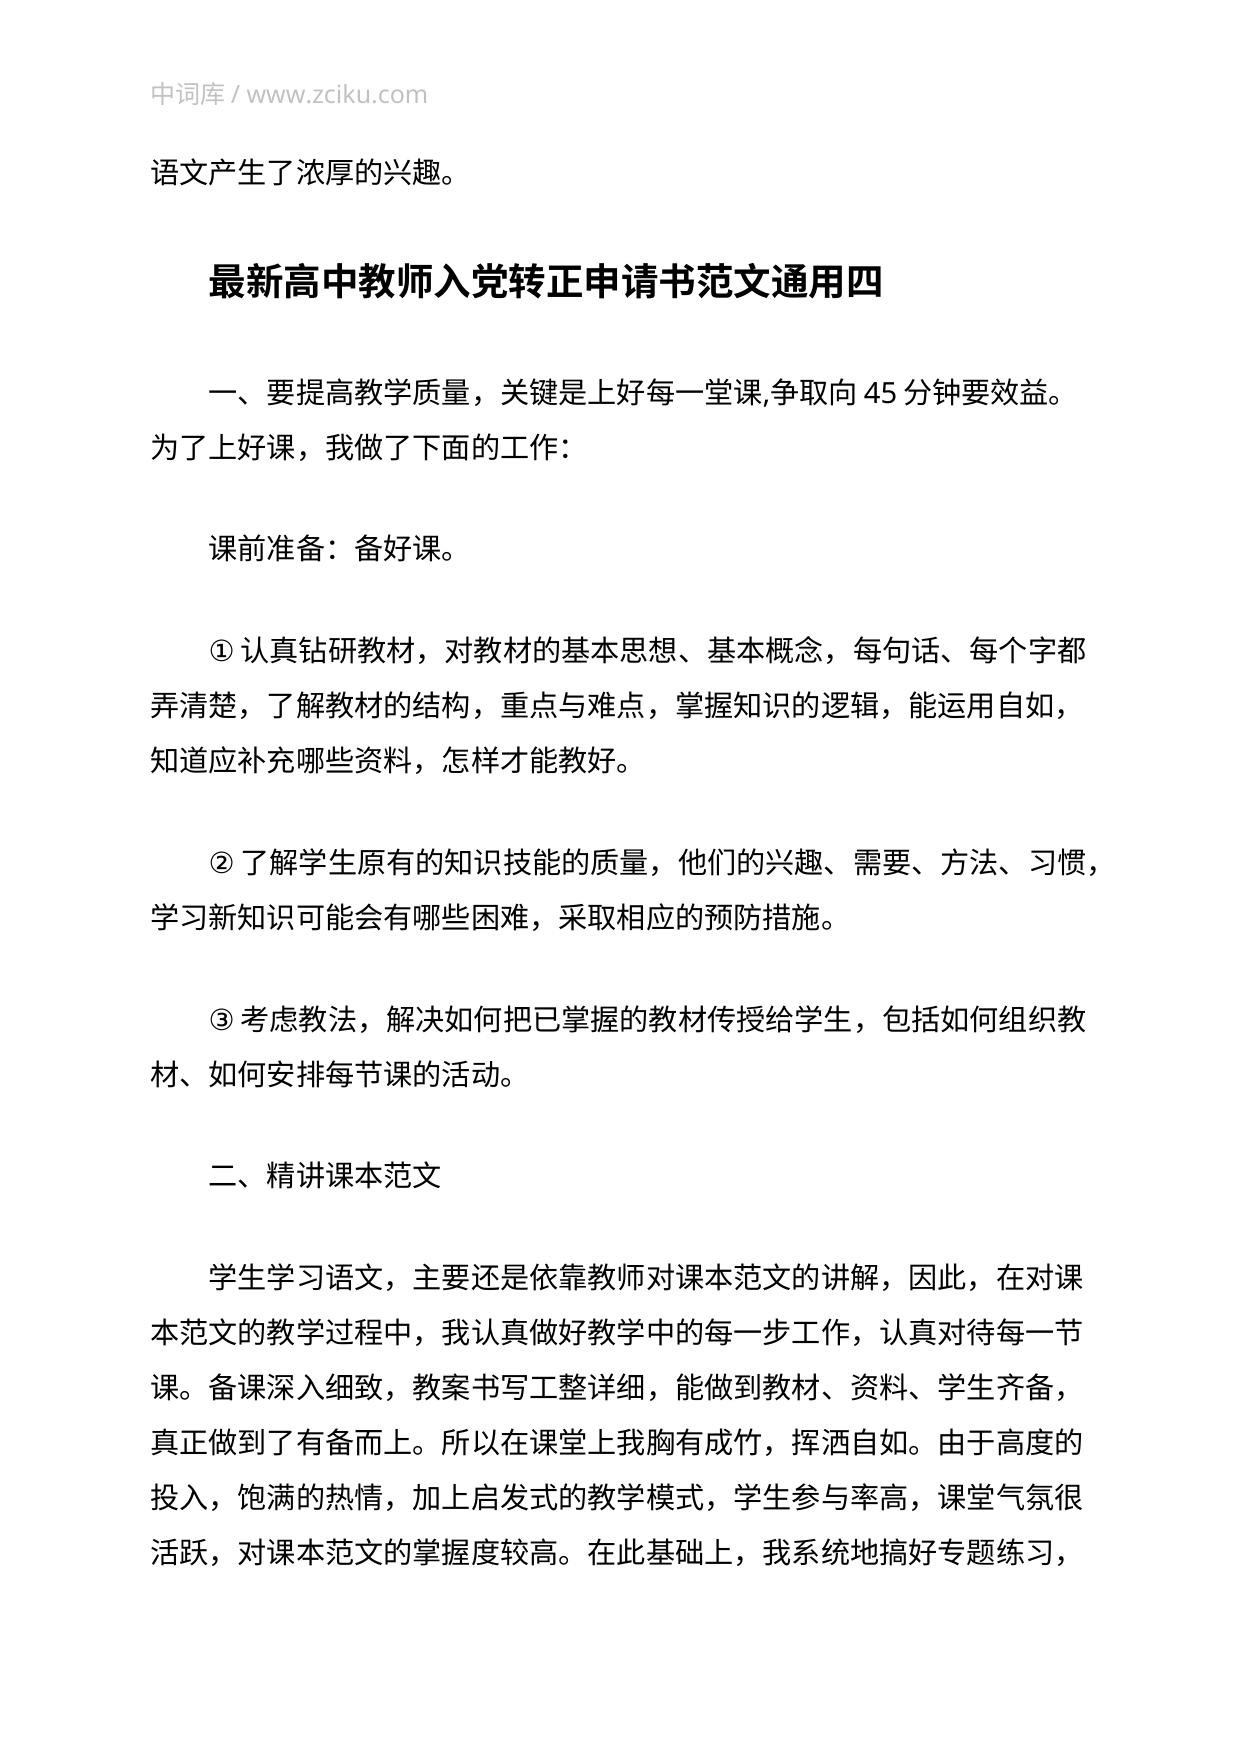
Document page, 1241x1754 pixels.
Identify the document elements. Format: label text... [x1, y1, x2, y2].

text 课前准备：备好课。 [150, 526, 1090, 568]
text 最新高中教师入党转正申请书范文通用四 [150, 252, 1090, 306]
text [150, 1255, 1090, 1571]
text ①认真钻研教材，对教材的基本思想、基本概念，每句话、每个字都弄清楚，了解教材的结构，重点与难点，掌握知识的逻辑，能运用自如，知道应补充哪些资料，怎样才能教好。 [150, 628, 1090, 780]
text 二、精讲课本范文 [150, 1153, 1090, 1195]
text ③考虑教法，解决如何把已掌握的教材传授给学生，包括如何组织教材、如何安排每节课的活动。 [150, 996, 1090, 1093]
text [150, 150, 1090, 192]
text 一、要提高教学质量，关键是上好每一堂课,争取向45分钟要效益。为了上好课，我做了下面的工作： [150, 369, 1090, 466]
text ②了解学生原有的知识技能的质量，他们的兴趣、需要、方法、习惯，学习新知识可能会有哪些困难，采取相应的预防措施。 [150, 839, 1090, 937]
